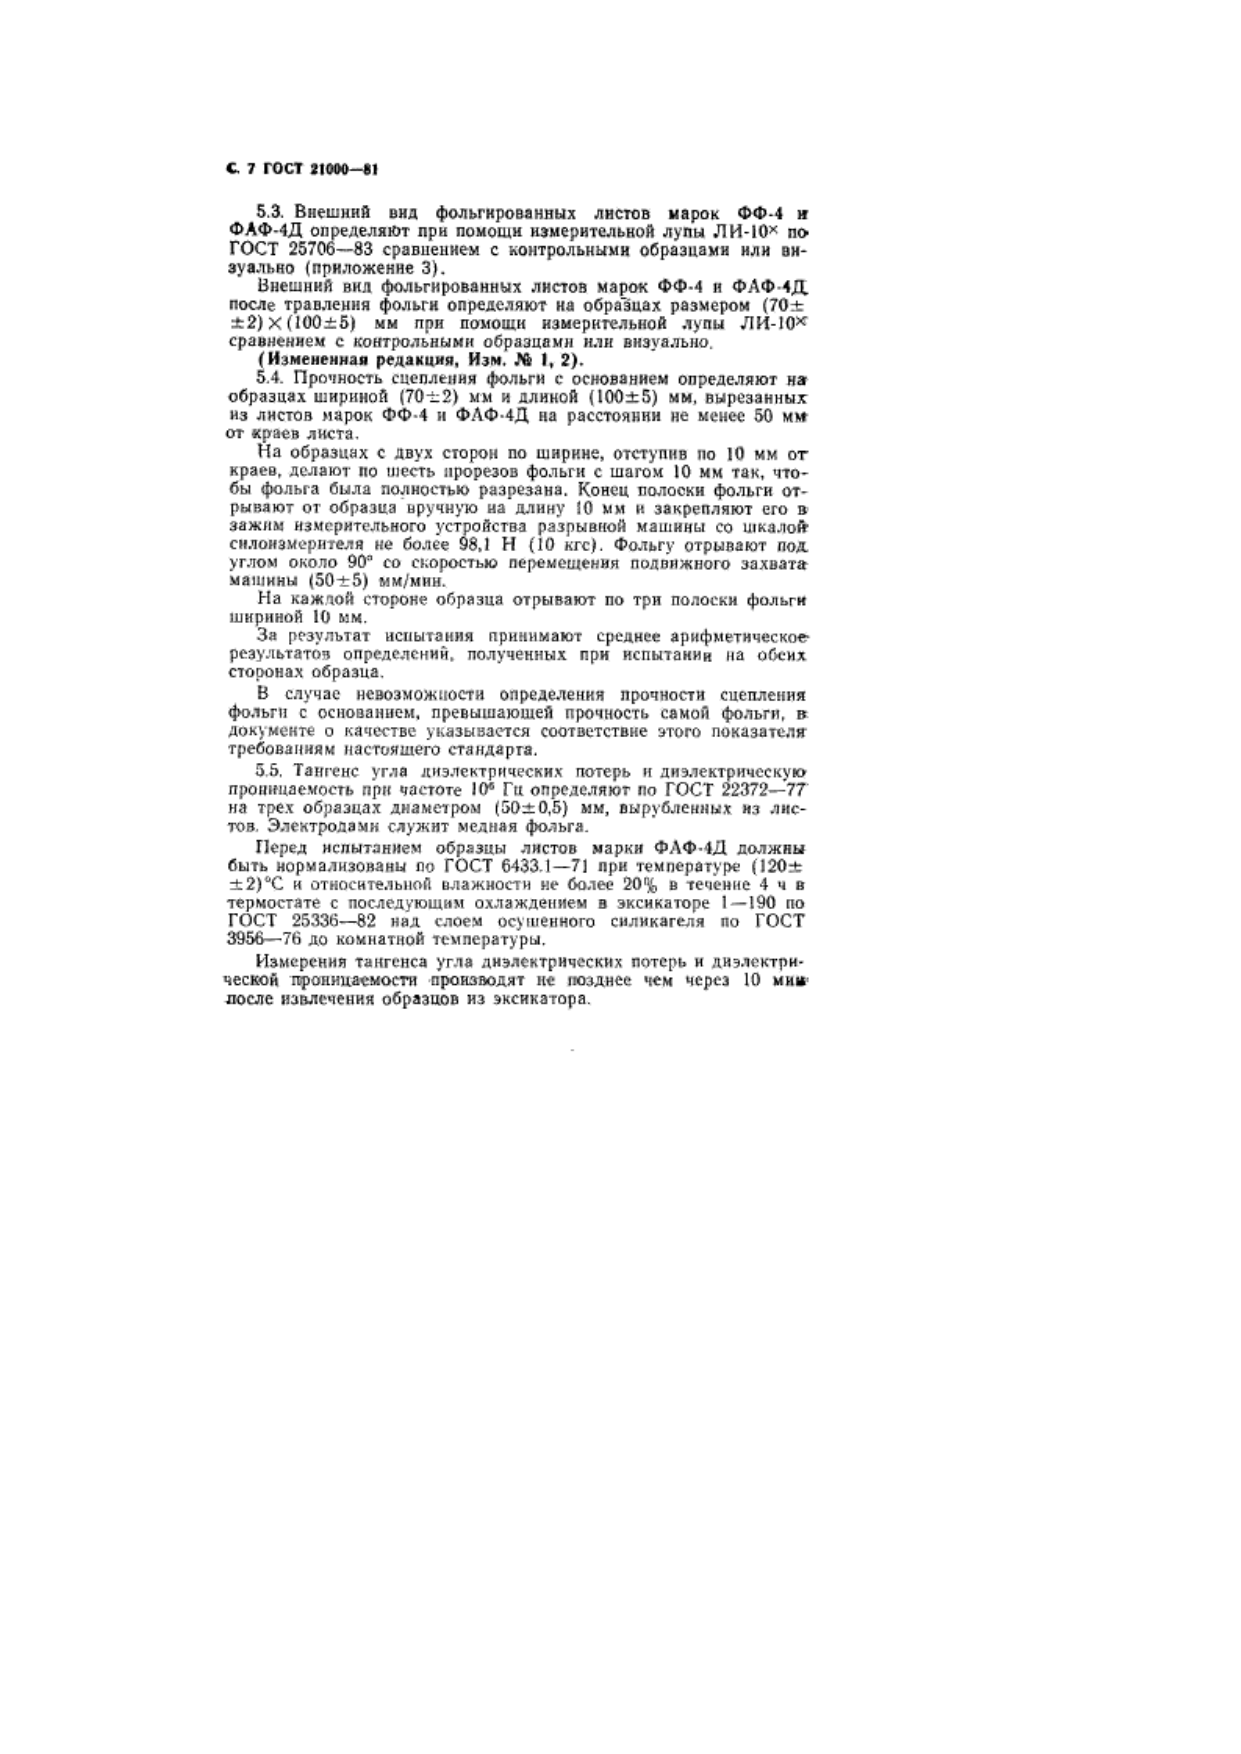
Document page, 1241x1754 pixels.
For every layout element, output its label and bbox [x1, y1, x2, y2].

picture [177, 118, 837, 1095]
